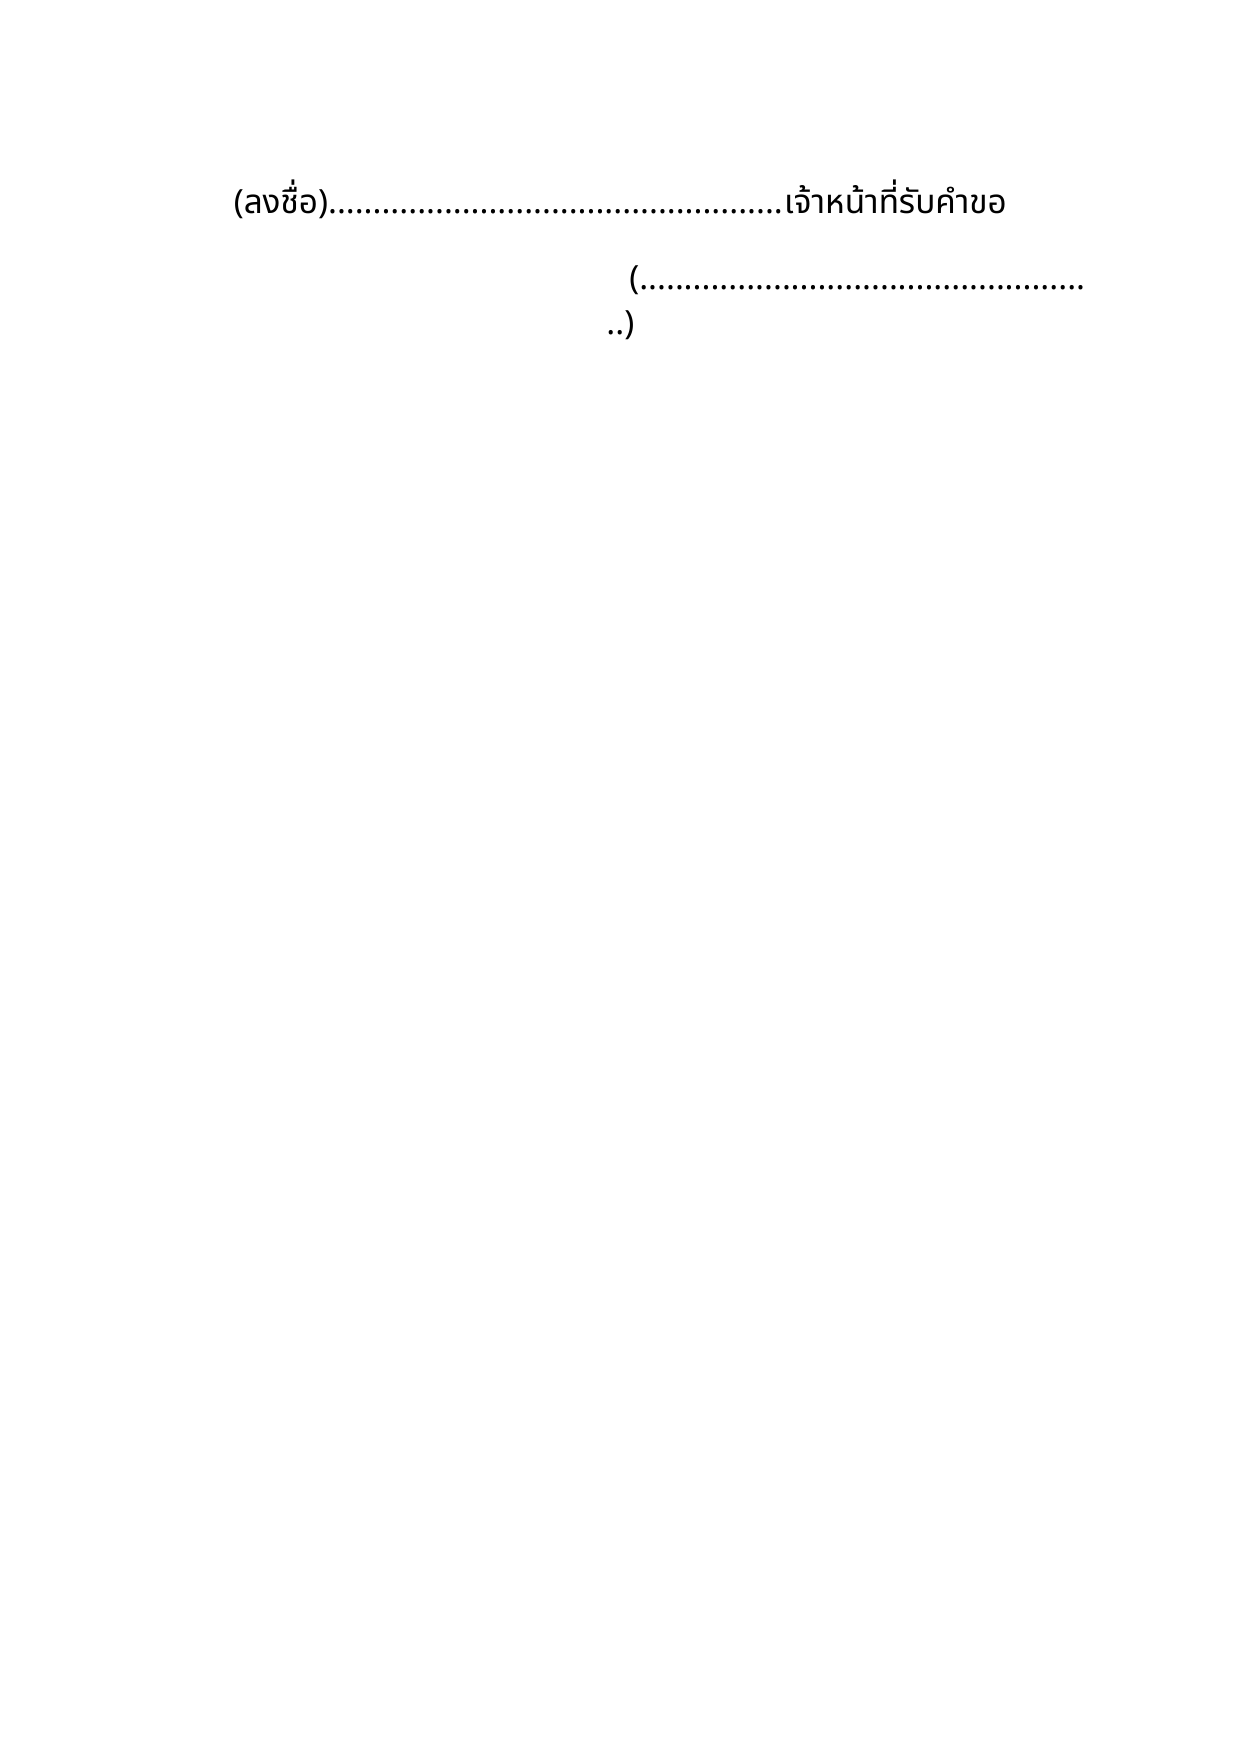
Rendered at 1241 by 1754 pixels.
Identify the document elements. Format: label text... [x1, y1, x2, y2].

text (ลงชื่อ)...................................................เจ้าหน้าที่รับคำขอ [150, 150, 1090, 229]
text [150, 254, 1090, 344]
